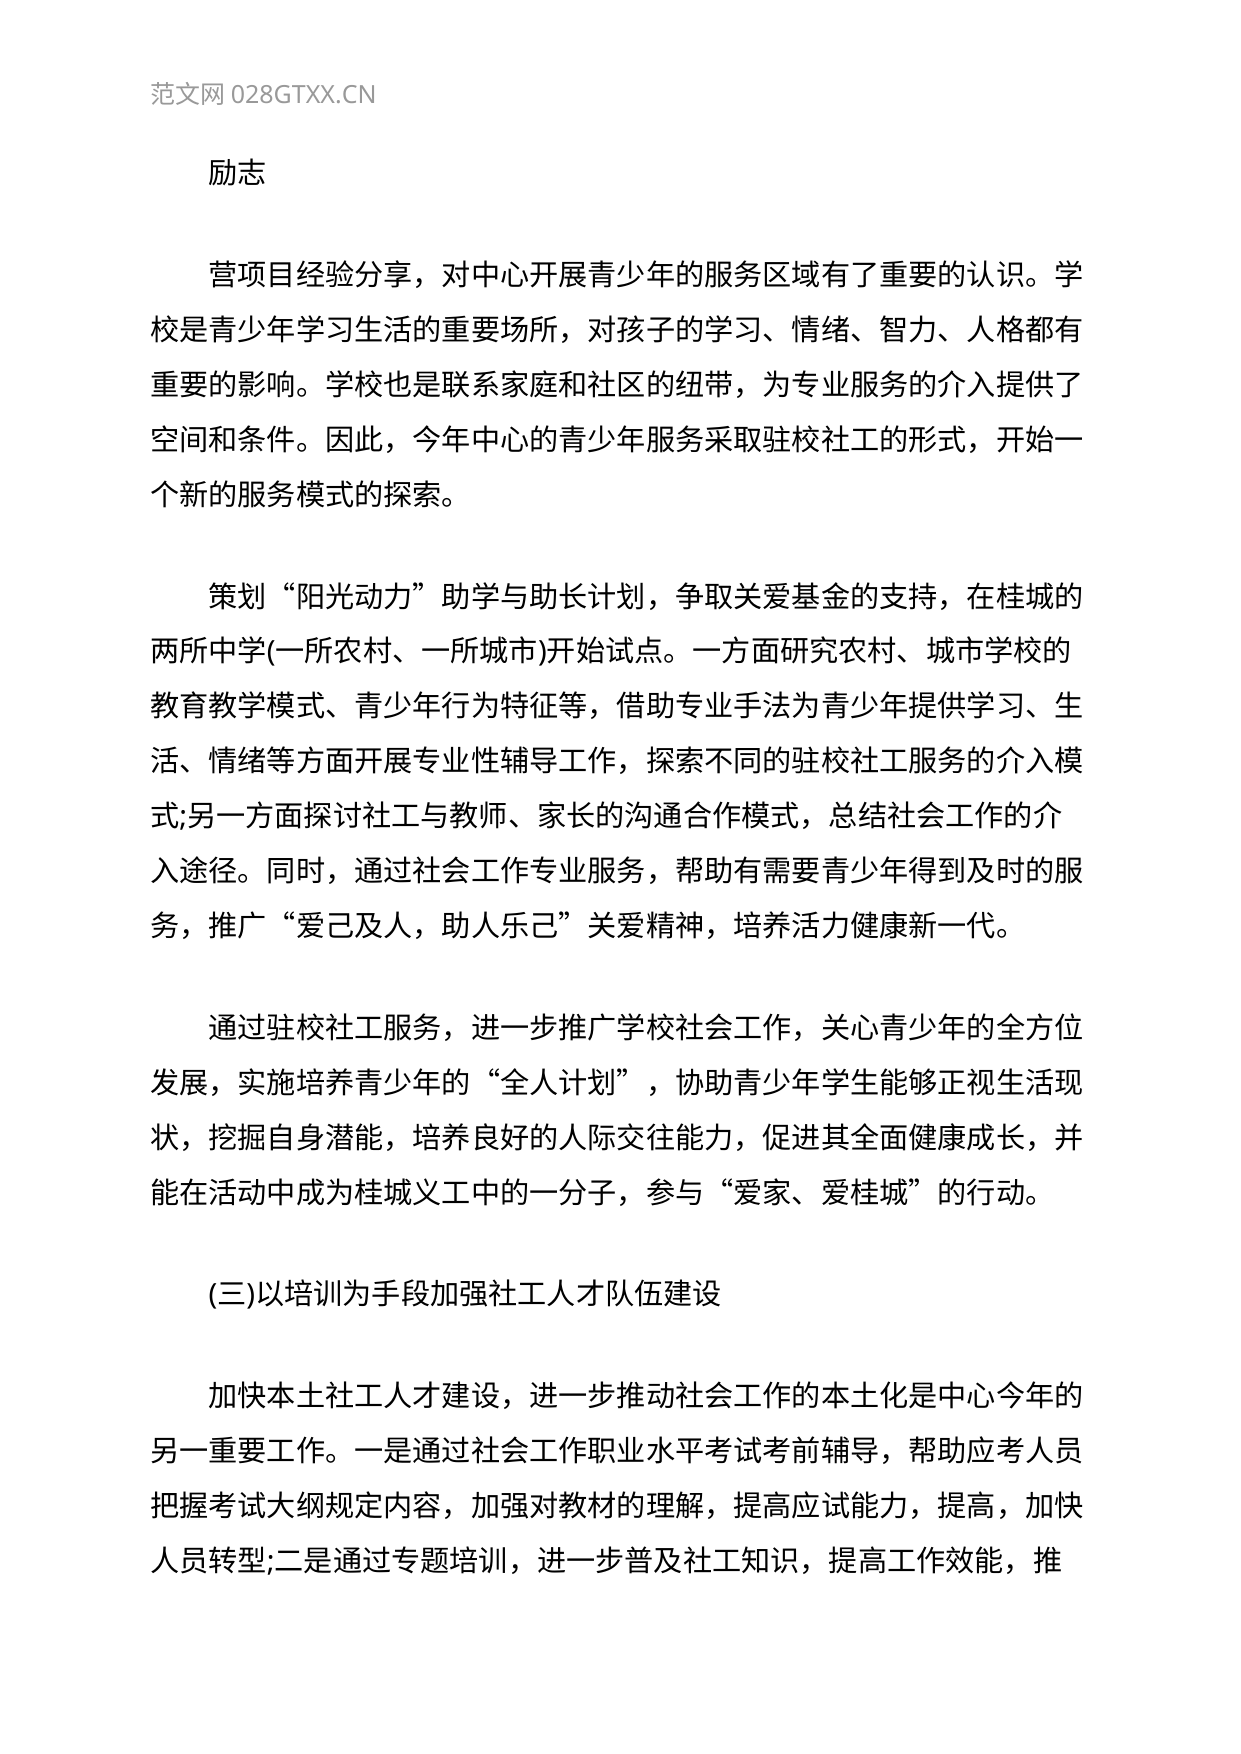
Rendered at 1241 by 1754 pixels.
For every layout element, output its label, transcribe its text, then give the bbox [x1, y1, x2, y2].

text 策划“阳光动力”助学与助长计划，争取关爱基金的支持，在桂城的两所中学(一所农村、一所城市)开始试点。一方面研究农村、城市学校的教育教学模式、青少年行为特征等，借助专业手法为青少年提供学习、生活、情绪等方面开展专业性辅导工作，探索不同的驻校社工服务的介入模式;另一方面探讨社工与教师、家长的沟通合作模式，总结社会工作的介入途径。同时，通过社会工作专业服务，帮助有需要青少年得到及时的服务，推广“爱己及人，助人乐己”关爱精神，培养活力健康新一代。 [150, 573, 1090, 945]
text 通过驻校社工服务，进一步推广学校社会工作，关心青少年的全方位发展，实施培养青少年的“全人计划”，协助青少年学生能够正视生活现状，挖掘自身潜能，培养良好的人际交往能力，促进其全面健康成长，并能在活动中成为桂城义工中的一分子，参与“爱家、爱桂城”的行动。 [150, 1004, 1090, 1211]
text 励志 [150, 150, 1090, 192]
text (三)以培训为手段加强社工人才队伍建设 [150, 1271, 1090, 1313]
text 营项目经验分享，对中心开展青少年的服务区域有了重要的认识。学校是青少年学习生活的重要场所，对孩子的学习、情绪、智力、人格都有重要的影响。学校也是联系家庭和社区的纽带，为专业服务的介入提供了空间和条件。因此，今年中心的青少年服务采取驻校社工的形式，开始一个新的服务模式的探索。 [150, 252, 1090, 514]
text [150, 1373, 1090, 1580]
